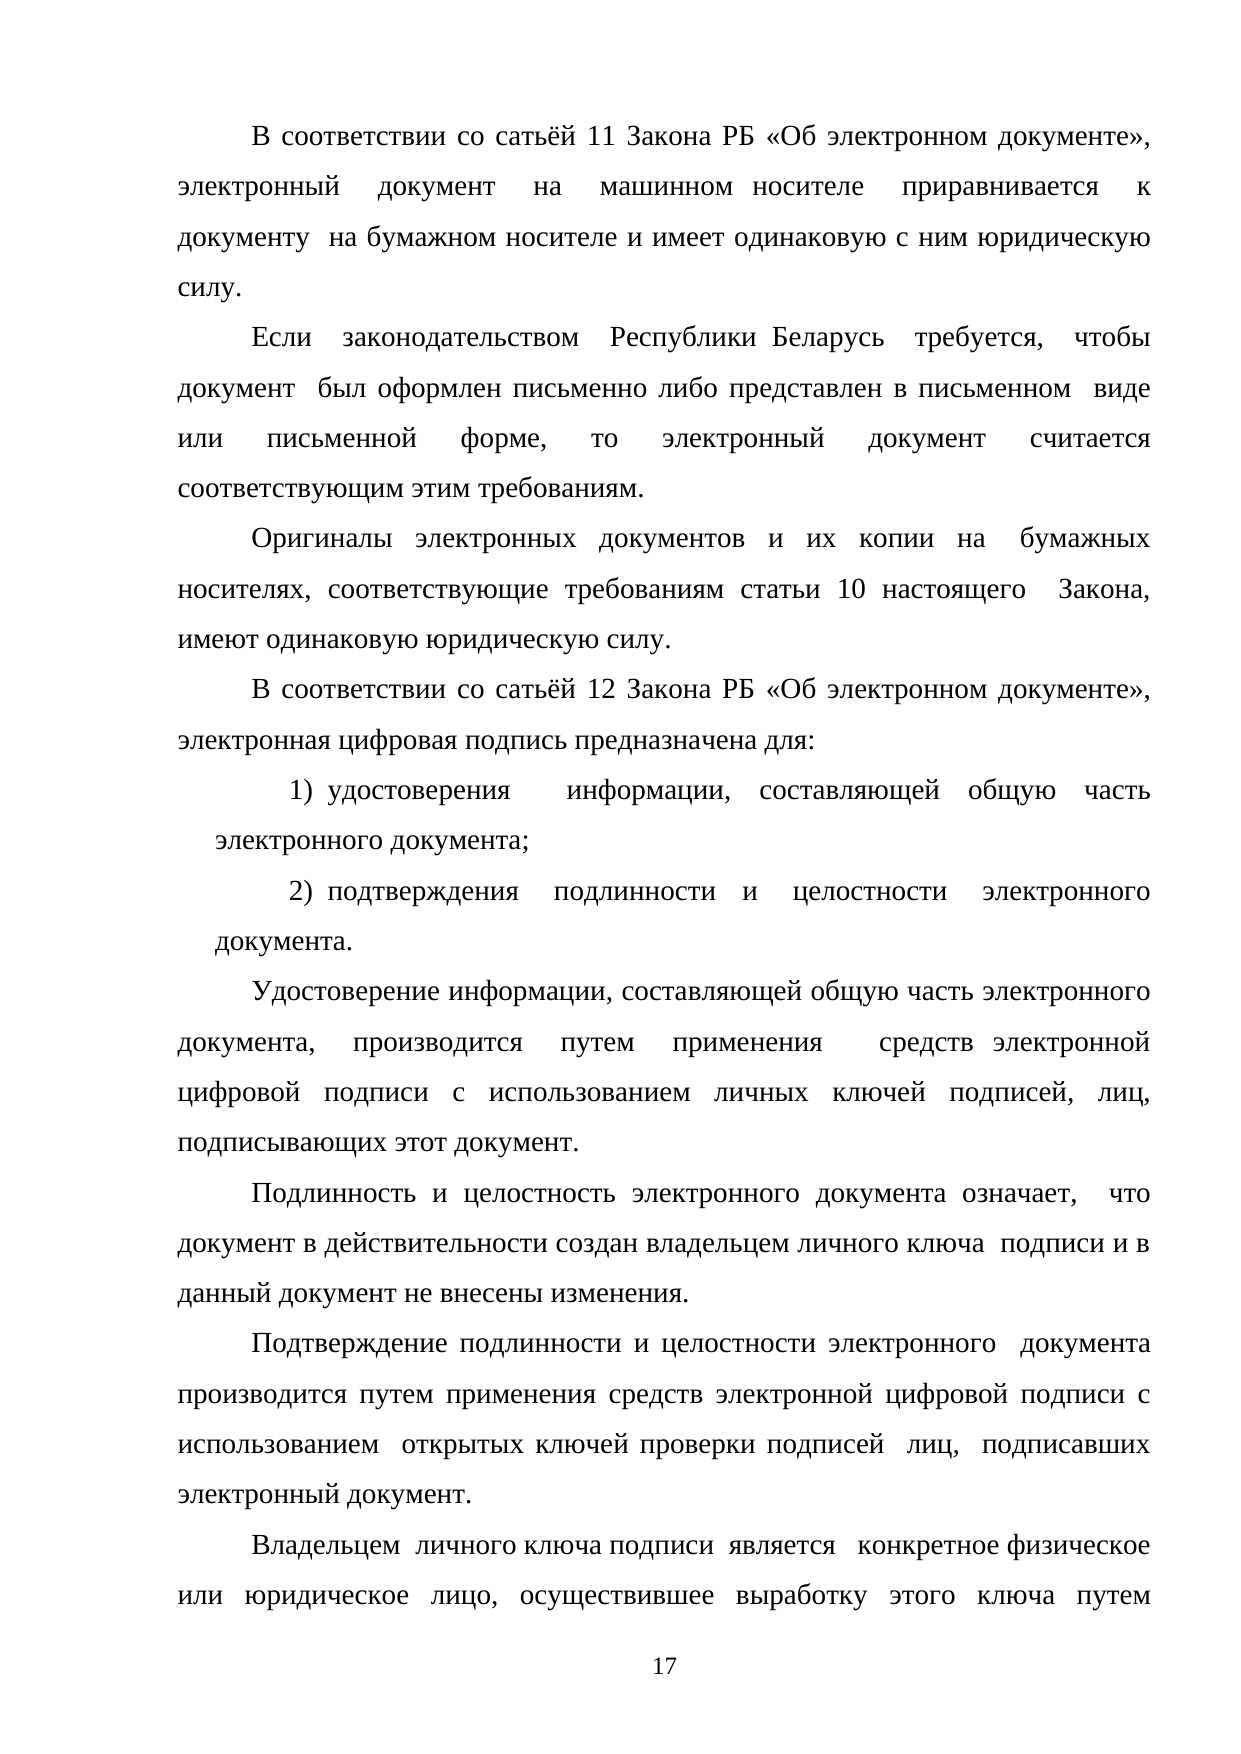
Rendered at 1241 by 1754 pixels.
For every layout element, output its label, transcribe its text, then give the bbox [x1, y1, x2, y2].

text Удостоверение информации, составляющей общую часть электронного документа, производится путем применения средств электронной цифровой подписи с использованием личных ключей подписей, лиц, подписывающих этот документ. [177, 973, 1152, 1158]
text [177, 1527, 1152, 1611]
text Подлинность и целостность электронного документа означает, что документ в действительности создан владельцем личного ключа подписи и в данный документ не внесены изменения. [177, 1175, 1152, 1309]
text Оригиналы электронных документов и их копии на бумажных носителях, соответствующие требованиям статьи 10 настоящего Закона, имеют одинаковую юридическую силу. [177, 521, 1152, 655]
text Если законодательством Республики Беларусь требуется, чтобы документ был оформлен письменно либо представлен в письменном виде или письменной форме, то электронный документ считается соответствующим этим требованиям. [177, 319, 1152, 504]
text В соответствии со сатьёй 12 Закона РБ «Об электронном документе», электронная цифровая подпись предназначена для: [177, 672, 1152, 755]
list подтверждения подлинности и целостности электронного документа. [215, 873, 1152, 957]
list удостоверения информации, составляющей общую часть электронного документа; [215, 772, 1152, 856]
text Подтверждение подлинности и целостности электронного документа производится путем применения средств электронной цифровой подписи с использованием открытых ключей проверки подписей лиц, подписавших электронный документ. [177, 1326, 1152, 1510]
text В соответствии со сатьёй 11 Закона РБ «Об электронном документе», электронный документ на машинном носителе приравнивается к документу на бумажном носителе и имеет одинаковую с ним юридическую силу. [177, 118, 1152, 303]
